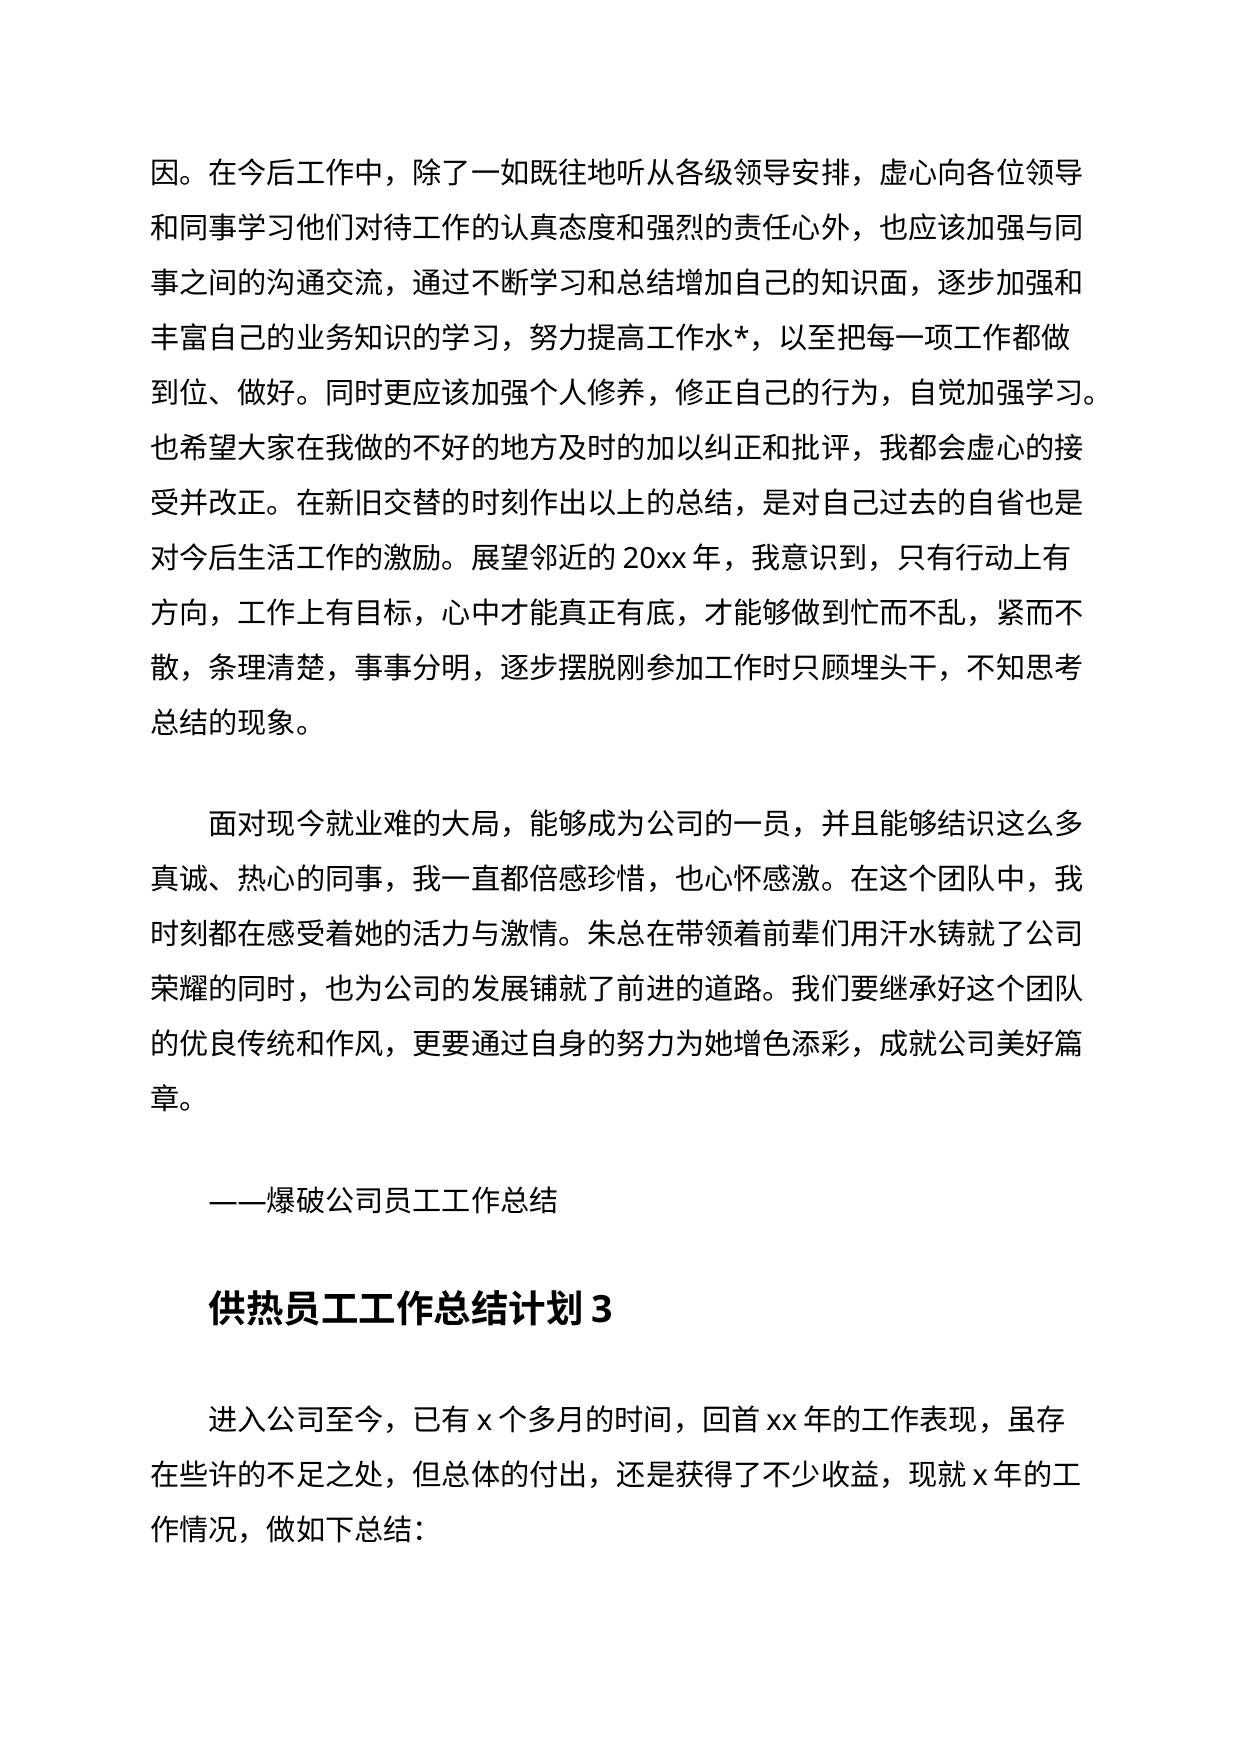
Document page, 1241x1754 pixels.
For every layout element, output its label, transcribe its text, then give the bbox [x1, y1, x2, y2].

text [150, 150, 1090, 741]
text ——爆破公司员工工作总结 [150, 1177, 1090, 1219]
text 进入公司至今，已有x个多月的时间，回首xx年的工作表现，虽存在些许的不足之处，但总体的付出，还是获得了不少收益，现就x年的工作情况，做如下总结： [150, 1397, 1090, 1549]
text 供热员工工作总结计划3 [150, 1279, 1090, 1334]
text 面对现今就业难的大局，能够成为公司的一员，并且能够结识这么多真诚、热心的同事，我一直都倍感珍惜，也心怀感激。在这个团队中，我时刻都在感受着她的活力与激情。朱总在带领着前辈们用汗水铸就了公司荣耀的同时，也为公司的发展铺就了前进的道路。我们要继承好这个团队的优良传统和作风，更要通过自身的努力为她增色添彩，成就公司美好篇章。 [150, 801, 1090, 1118]
